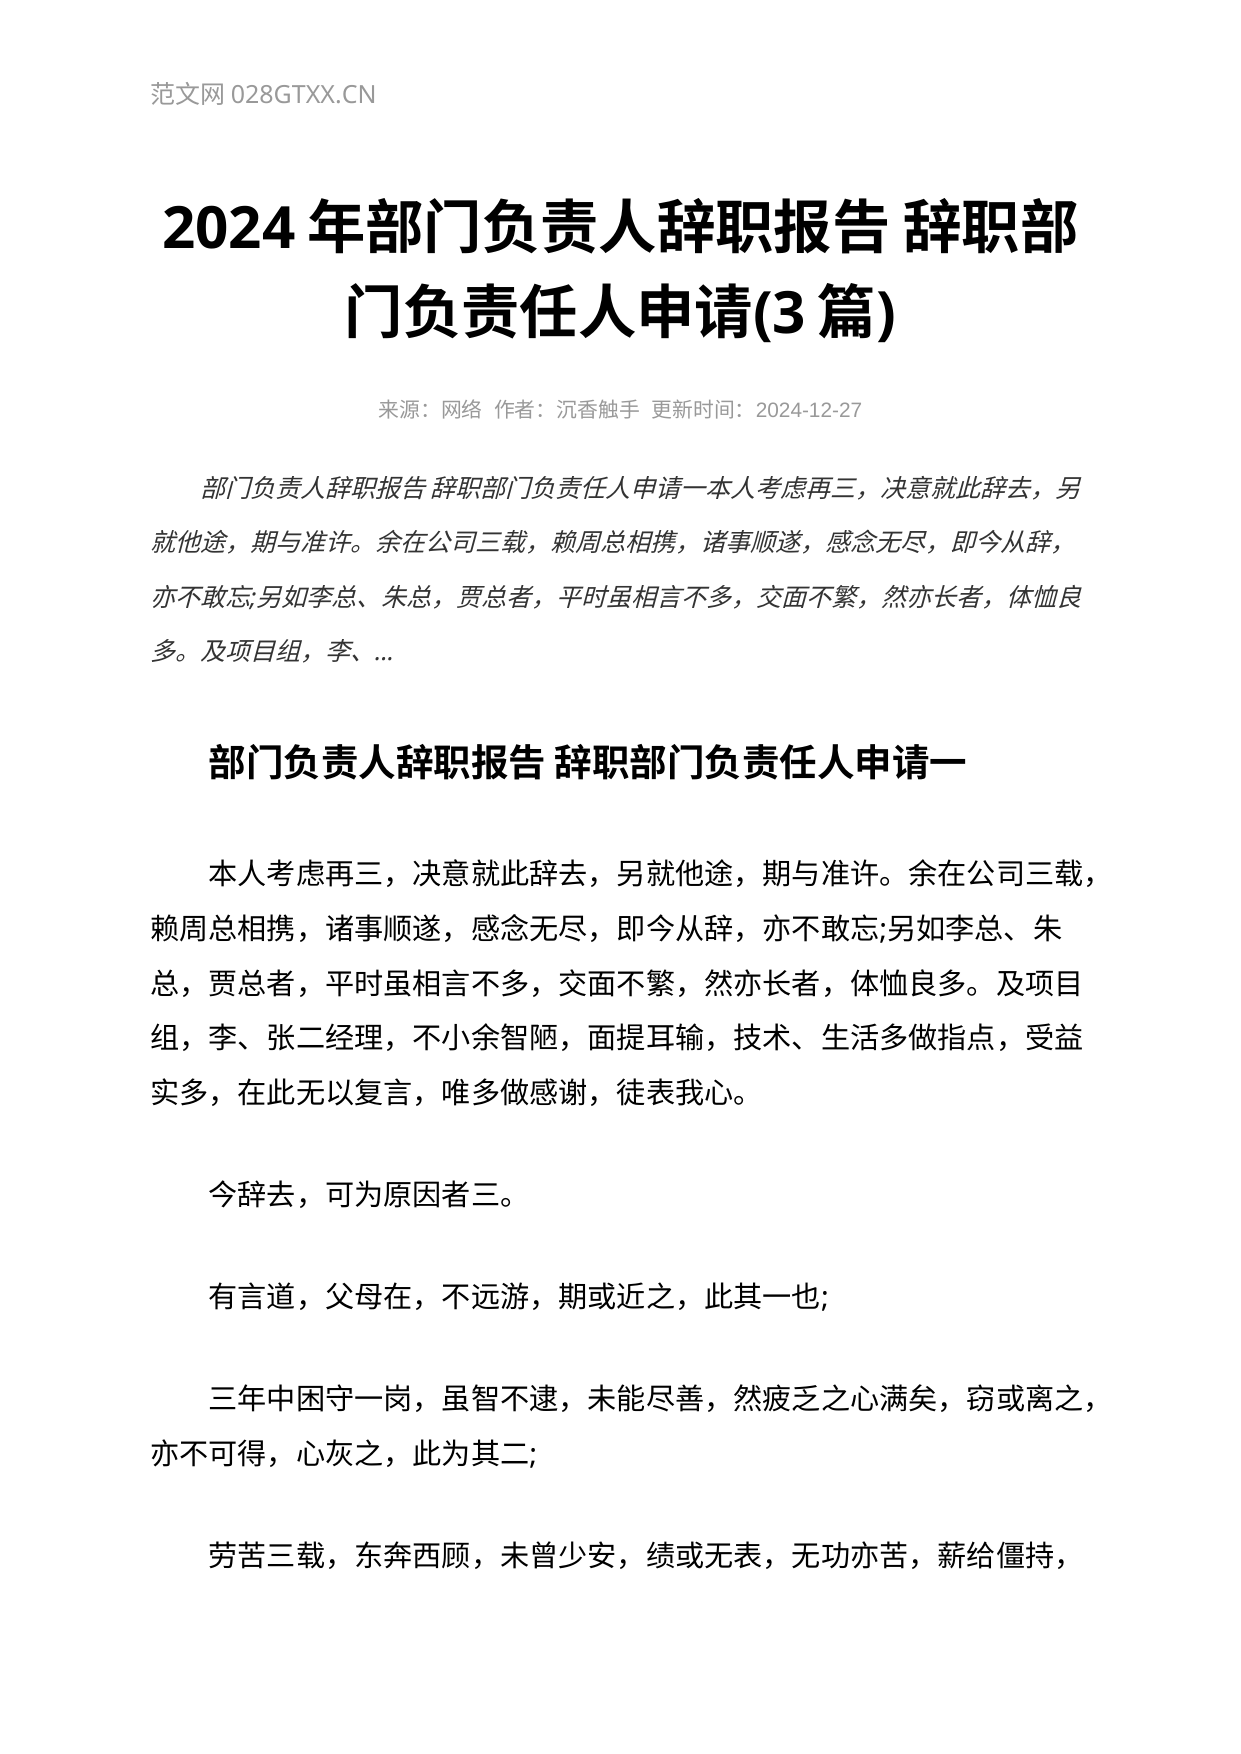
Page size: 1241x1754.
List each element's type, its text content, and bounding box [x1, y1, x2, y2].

text 来源：网络 作者：沉香触手 更新时间：2024-12-27 [150, 398, 1090, 422]
text 部门负责人辞职报告 辞职部门负责任人申请一本人考虑再三，决意就此辞去，另就他途，期与准许。余在公司三载，赖周总相携，诸事顺遂，感念无尽，即今从辞，亦不敢忘;另如李总、朱总，贾总者，平时虽相言不多，交面不繁，然亦长者，体恤良多。及项目组，李、... [150, 468, 1090, 668]
text 今辞去，可为原因者三。 [150, 1172, 1090, 1214]
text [150, 1532, 1090, 1575]
text 三年中困守一岗，虽智不逮，未能尽善，然疲乏之心满矣，窃或离之，亦不可得，心灰之，此为其二; [150, 1376, 1090, 1473]
subtitle 2024年部门负责人辞职报告 辞职部门负责任人申请(3篇) [150, 181, 1090, 351]
text 本人考虑再三，决意就此辞去，另就他途，期与准许。余在公司三载，赖周总相携，诸事顺遂，感念无尽，即今从辞，亦不敢忘;另如李总、朱总，贾总者，平时虽相言不多，交面不繁，然亦长者，体恤良多。及项目组，李、张二经理，不小余智陋，面提耳输，技术、生活多做指点，受益实多，在此无以复言，唯多做感谢，徒表我心。 [150, 850, 1090, 1112]
text 部门负责人辞职报告 辞职部门负责任人申请一 [150, 733, 1090, 787]
text 有言道，父母在，不远游，期或近之，此其一也; [150, 1273, 1090, 1316]
